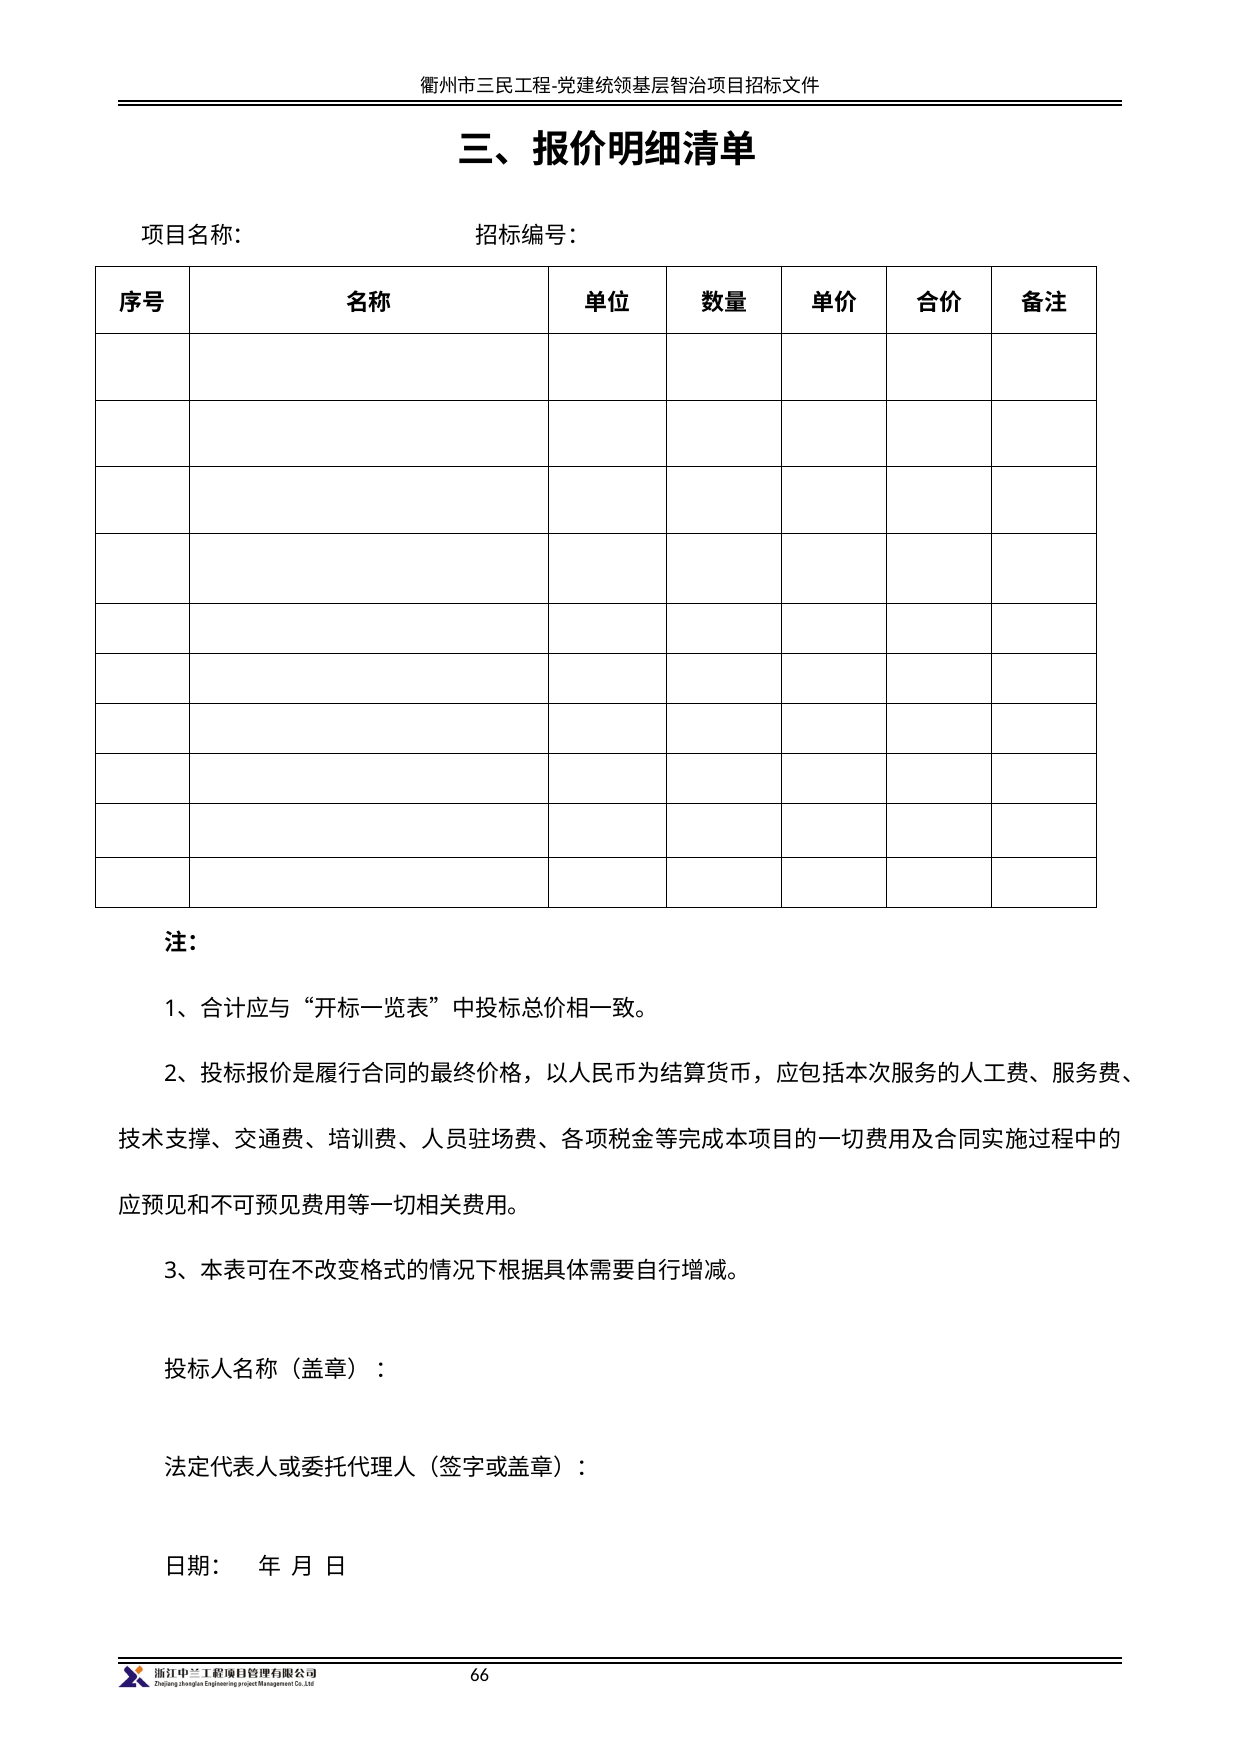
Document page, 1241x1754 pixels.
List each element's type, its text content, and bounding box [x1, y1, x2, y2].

table_cell [992, 754, 1096, 803]
table_cell [549, 754, 666, 803]
table_header 单位 [549, 267, 666, 333]
table_cell [992, 704, 1096, 753]
table_cell [96, 804, 189, 857]
table_cell [782, 401, 886, 466]
table_cell [667, 654, 781, 703]
table_cell [96, 467, 189, 533]
table_cell [887, 401, 991, 466]
table_cell [992, 534, 1096, 603]
table_cell [992, 401, 1096, 466]
table_cell [782, 334, 886, 399]
text 3、本表可在不改变格式的情况下根据具体需要自行增减。 [118, 1236, 1122, 1302]
text 项目名称： 招标编号： [118, 201, 1122, 266]
table_cell [992, 654, 1096, 703]
table_header 序号 [96, 267, 189, 333]
table_cell [190, 858, 548, 907]
table_cell [667, 858, 781, 907]
text 2、投标报价是履行合同的最终价格，以人民币为结算货币，应包括本次服务的人工费、服务费、技术支撑、交通费、培训费、人员驻场费、各项税金等完成本项目的一切费用及合同实施过程中的应预见和不可预见费用等一切相关费用。 [118, 1039, 1122, 1236]
table_header 合价 [887, 267, 991, 333]
text 1、合计应与“开标一览表”中投标总价相一致。 [118, 973, 1122, 1039]
table_cell [96, 858, 189, 907]
table_cell [190, 467, 548, 533]
table_cell [782, 654, 886, 703]
table_cell [190, 654, 548, 703]
table_cell [96, 704, 189, 753]
table_header 备注 [992, 267, 1096, 333]
table_cell [782, 754, 886, 803]
table_header 单价 [782, 267, 886, 333]
table_header 名称 [190, 267, 548, 333]
table_cell [549, 604, 666, 653]
table_cell [96, 654, 189, 703]
table_cell [887, 534, 991, 603]
table_cell [887, 467, 991, 533]
table_cell [549, 704, 666, 753]
table_cell [887, 334, 991, 399]
table_cell [190, 334, 548, 399]
table_cell [887, 704, 991, 753]
table_cell [190, 534, 548, 603]
table_cell [667, 754, 781, 803]
table_cell [549, 804, 666, 857]
table_cell [190, 401, 548, 466]
table_cell [782, 704, 886, 753]
table_cell [549, 334, 666, 399]
table_cell [782, 604, 886, 653]
table_cell [782, 467, 886, 533]
text 法定代表人或委托代理人（签字或盖章）： [118, 1433, 1122, 1498]
table_cell [992, 604, 1096, 653]
table_cell [887, 754, 991, 803]
table_cell [549, 534, 666, 603]
table_cell [190, 754, 548, 803]
table_cell [190, 704, 548, 753]
text 注： [118, 908, 1122, 973]
picture [118, 1664, 317, 1688]
table_cell [549, 858, 666, 907]
table_cell [667, 534, 781, 603]
text 日期： 年 月 日 [118, 1531, 1122, 1597]
table_cell [887, 858, 991, 907]
table_cell [887, 804, 991, 857]
text 投标人名称（盖章） ： [118, 1334, 1122, 1400]
table_cell [667, 804, 781, 857]
table_cell [992, 858, 1096, 907]
text 三、报价明细清单 [118, 119, 1122, 173]
table_cell [549, 654, 666, 703]
table_cell [782, 858, 886, 907]
table_cell [782, 804, 886, 857]
table_cell [992, 804, 1096, 857]
table_cell [96, 401, 189, 466]
table_header 数量 [667, 267, 781, 333]
table_cell [667, 704, 781, 753]
table_cell [96, 534, 189, 603]
table_cell [667, 467, 781, 533]
table_cell [992, 334, 1096, 399]
table_cell [667, 401, 781, 466]
table_cell [96, 604, 189, 653]
table_cell [549, 467, 666, 533]
table_cell [667, 334, 781, 399]
table_cell [887, 604, 991, 653]
table_cell [667, 604, 781, 653]
table_cell [96, 334, 189, 399]
table_cell [190, 604, 548, 653]
table_cell [190, 804, 548, 857]
table_cell [549, 401, 666, 466]
table_cell [782, 534, 886, 603]
table_cell [887, 654, 991, 703]
table_cell [992, 467, 1096, 533]
table_cell [96, 754, 189, 803]
